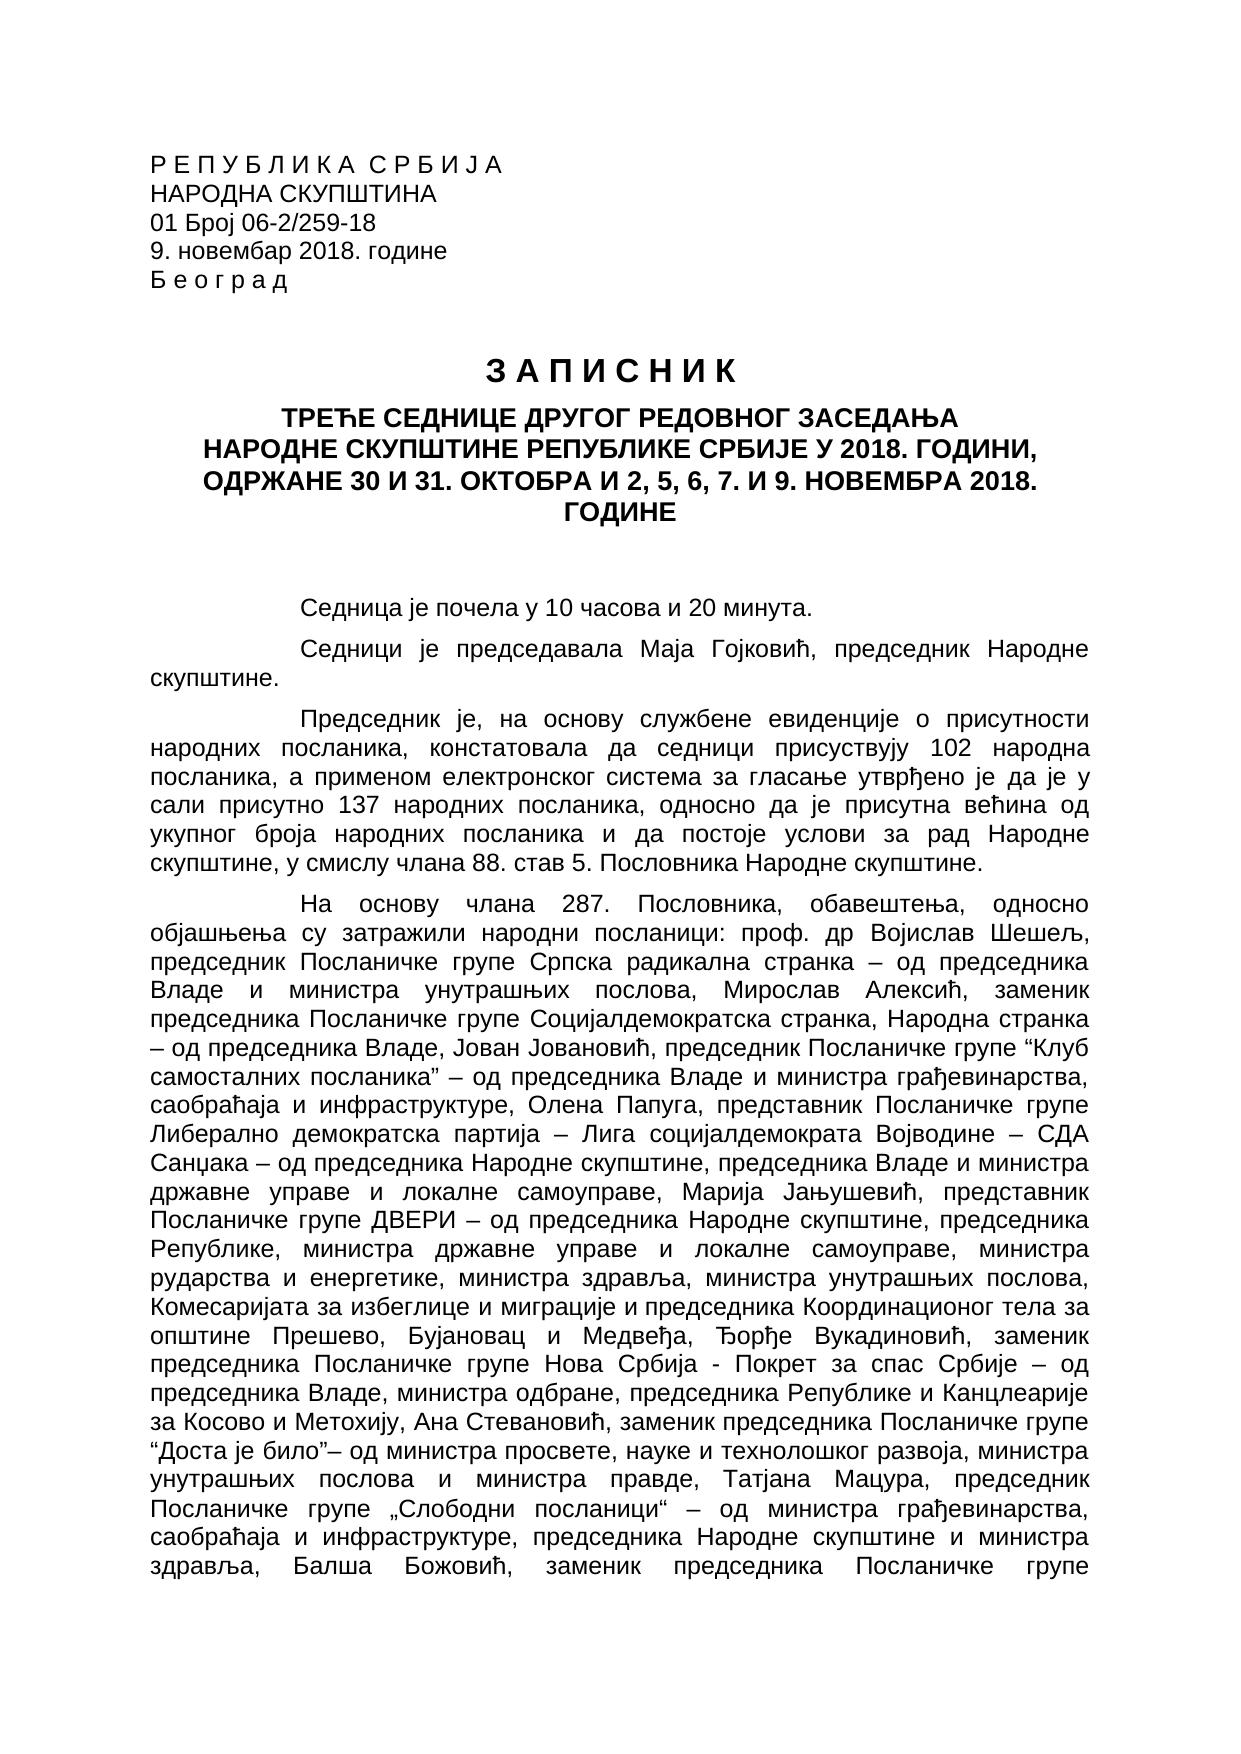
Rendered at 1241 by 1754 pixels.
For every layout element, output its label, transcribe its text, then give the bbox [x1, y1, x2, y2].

text Р Е П У Б Л И К А С Р Б И Ј А [150, 150, 1087, 179]
text Седници је председавала Маја Гојковић, председник Народне скупштине. [150, 634, 1090, 691]
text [150, 889, 1090, 1580]
text Седница је почела у 10 часова и 20 минута. [150, 593, 1090, 621]
text ОДРЖАНЕ 30 И 31. ОКТОБРА И 2, 5, 6, 7. И 9. НОВЕМБРА 2018. ГОДИНЕ [150, 465, 1090, 527]
text НАРОДНЕ СКУПШТИНЕ РЕПУБЛИКЕ СРБИЈЕ У 2018. ГОДИНИ, [150, 433, 1090, 465]
text Б е о г р а д [150, 265, 1071, 294]
text З А П И С Н И К [150, 351, 1071, 390]
text 01 Број 06-2/259-18 [150, 207, 1071, 236]
text Председник је, на основу службене евиденције о присутности народних посланика, констатовала да седници присуствују 102 народна посланика, а применом електронског система за гласање утврђено је да је у сали присутно 137 народних посланика, односно да је присутна већина од укупног броја народних посланика и да постоје услови за рад Народне скупштине, у смислу члана 88. став 5. Пословника Народне скупштине. [150, 704, 1090, 876]
text 9. новембар 2018. године [150, 236, 1071, 265]
text НАРОДНА СКУПШТИНА [150, 179, 1071, 207]
text ТРЕЋЕ СЕДНИЦЕ ДРУГОГ РЕДОВНОГ ЗАСЕДАЊА [150, 402, 1090, 433]
